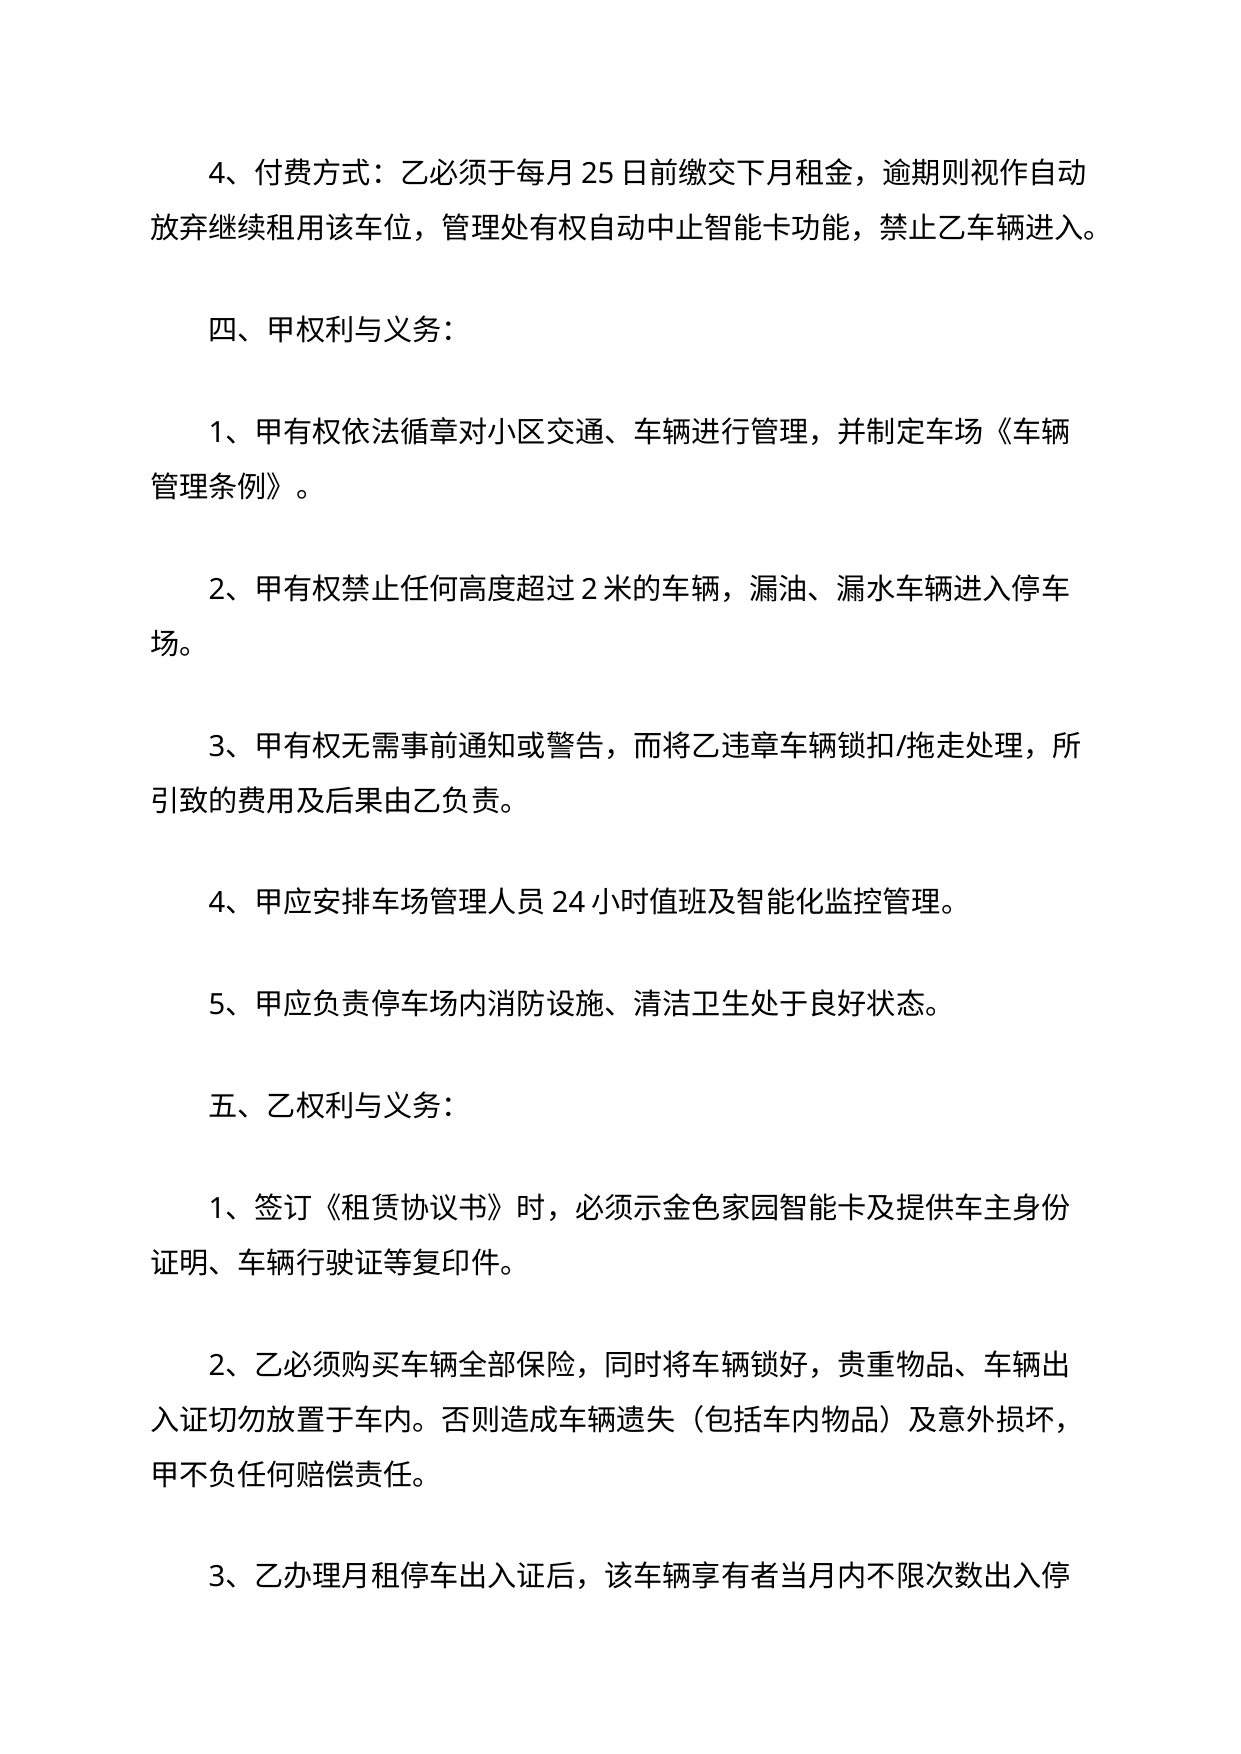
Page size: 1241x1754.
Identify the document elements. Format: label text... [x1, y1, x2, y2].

text 5、甲应负责停车场内消防设施、清洁卫生处于良好状态。 [150, 981, 1090, 1023]
text 4、甲应安排车场管理人员24小时值班及智能化监控管理。 [150, 879, 1090, 921]
text 3、甲有权无需事前通知或警告，而将乙违章车辆锁扣/拖走处理，所引致的费用及后果由乙负责。 [150, 722, 1090, 819]
text 4、付费方式：乙必须于每月25日前缴交下月租金，逾期则视作自动放弃继续租用该车位，管理处有权自动中止智能卡功能，禁止乙车辆进入。 [150, 150, 1090, 247]
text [150, 1553, 1090, 1595]
text 五、乙权利与义务： [150, 1083, 1090, 1125]
text 2、乙必须购买车辆全部保险，同时将车辆锁好，贵重物品、车辆出入证切勿放置于车内。否则造成车辆遗失（包括车内物品）及意外损坏，甲不负任何赔偿责任。 [150, 1341, 1090, 1493]
text 2、甲有权禁止任何高度超过2米的车辆，漏油、漏水车辆进入停车场。 [150, 565, 1090, 663]
text 四、甲权利与义务： [150, 307, 1090, 349]
text 1、签订《租赁协议书》时，必须示金色家园智能卡及提供车主身份证明、车辆行驶证等复印件。 [150, 1184, 1090, 1282]
text 1、甲有权依法循章对小区交通、车辆进行管理，并制定车场《车辆管理条例》。 [150, 408, 1090, 506]
